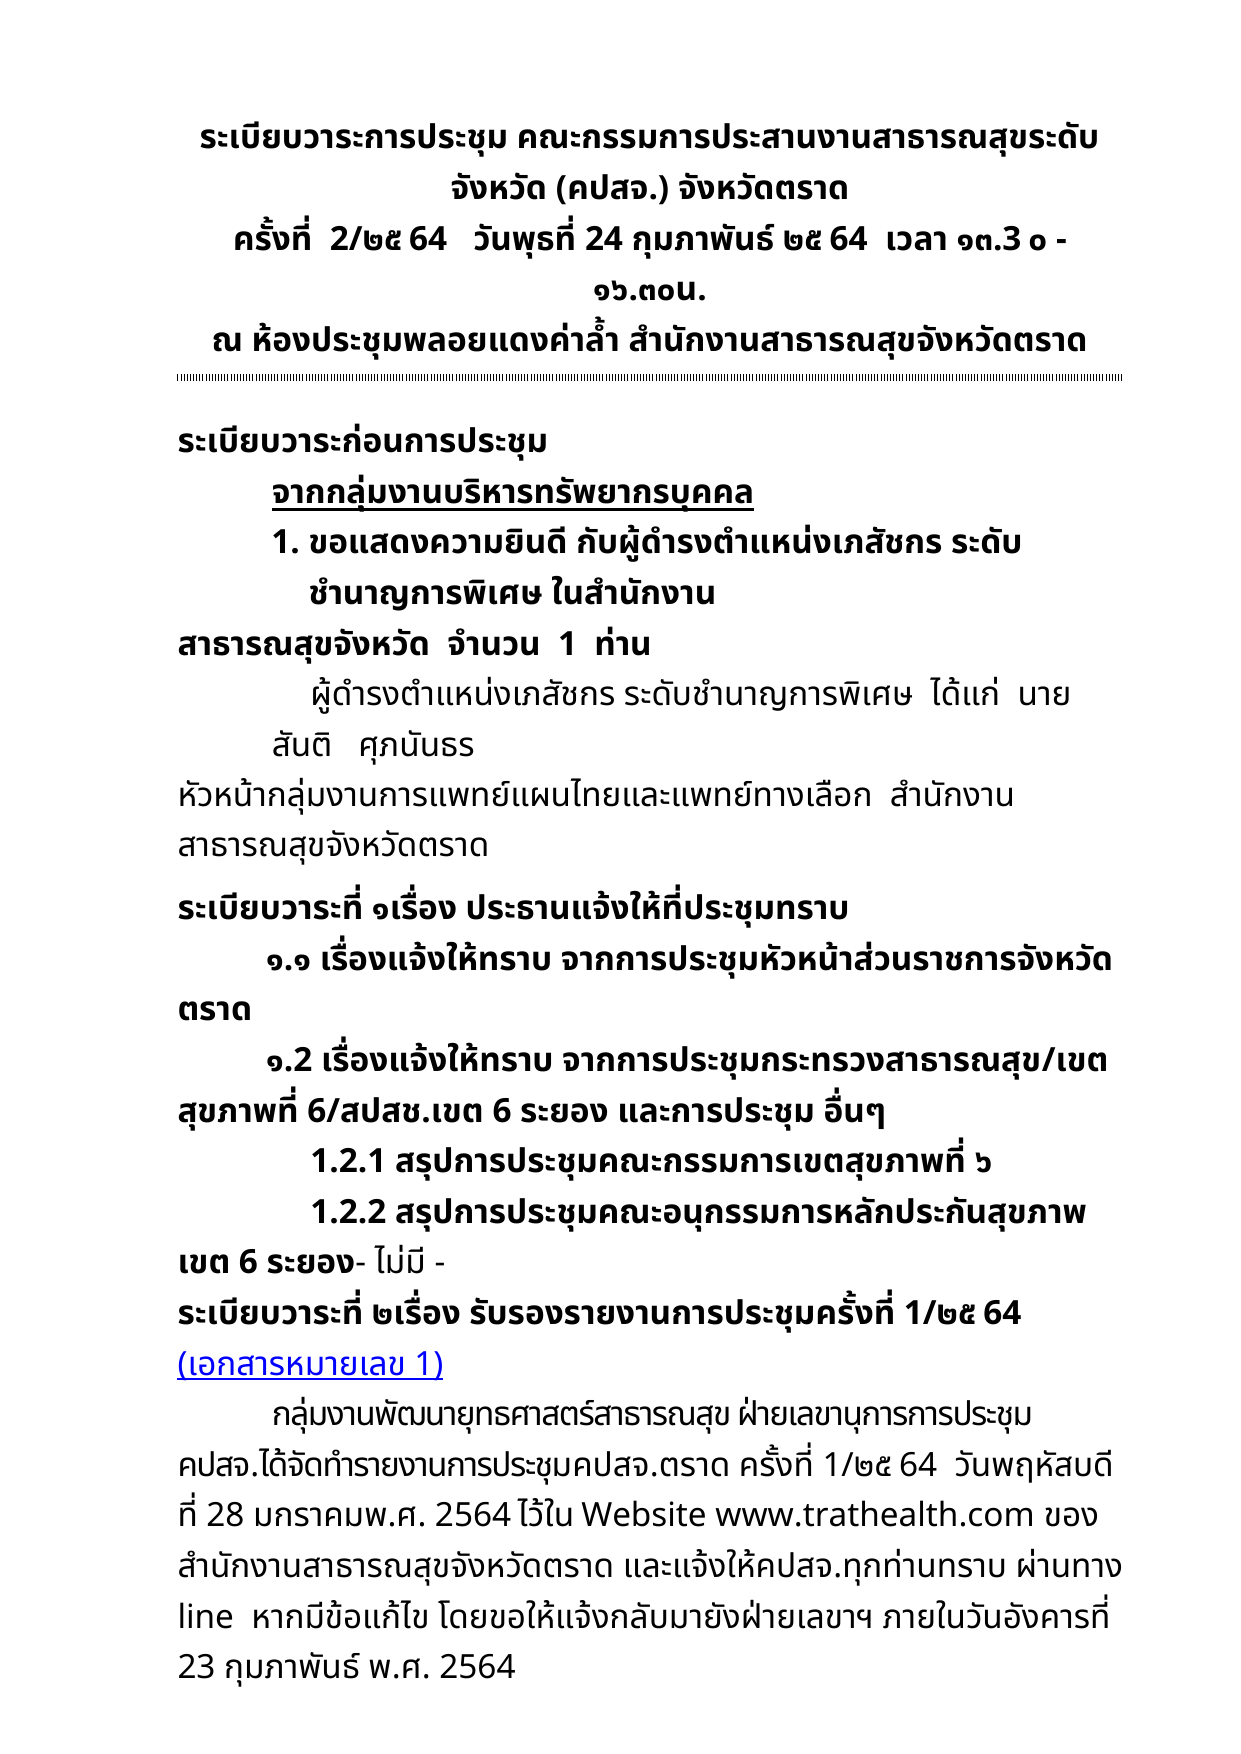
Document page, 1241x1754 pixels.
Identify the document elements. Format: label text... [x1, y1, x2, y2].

text 1.2.1 สรุปการประชุมคณะกรรมการเขตสุขภาพที่ ๖ [266, 1137, 1122, 1188]
subtitle ณ ห้องประชุมพลอยแดงค่าล้ำ สำนักงานสาธารณสุขจังหวัดตราด [177, 316, 1122, 381]
text ระเบียบวาระที่ ๑เรื่อง ประธานแจ้งให้ที่ประชุมทราบ [177, 884, 1122, 935]
text ๑.2 เรื่องแจ้งให้ทราบ จากการประชุมกระทรวงสาธารณสุข/เขตสุขภาพที่ 6/สปสช.เขต 6 ระยอง และการประชุม อื่นๆ [177, 1036, 1122, 1137]
text จากกลุ่มงานบริหารทรัพยากรบุคคล [177, 468, 1122, 518]
text กลุ่มงานพัฒนายุทธศาสตร์สาธารณสุข ฝ่ายเลขานุการการประชุม คปสจ.ได้จัดทำรายงานการประชุมคปสจ.ตราด ครั้งที่ 1/๒๕64 วันพฤหัสบดีที่ 28 มกราคมพ.ศ. 2564ไว้ในWebsite www.trathealth.com ของสำนักงานสาธารณสุขจังหวัดตราด และแจ้งให้คปสจ.ทุกท่านทราบ ผ่านทาง line หากมีข้อแก้ไข โดยขอให้แจ้งกลับมายังฝ่ายเลขาฯ ภายในวันอังคารที่ 23 กุมภาพันธ์ พ.ศ. 2564 [177, 1390, 1126, 1694]
text ระเบียบวาระก่อนการประชุม [177, 417, 1122, 468]
text 1.2.2 สรุปการประชุมคณะอนุกรรมการหลักประกันสุขภาพเขต 6 ระยอง- ไม่มี - [177, 1188, 1122, 1289]
text ผู้ดำรงตำแหน่งเภสัชกร ระดับชำนาญการพิเศษ ได้แก่ นายสันติ ศุภนันธร [272, 670, 1122, 771]
text หัวหน้ากลุ่มงานการแพทย์แผนไทยและแพทย์ทางเลือก สำนักงานสาธารณสุขจังหวัดตราด [177, 771, 1122, 872]
text ๑.๑ เรื่องแจ้งให้ทราบ จากการประชุมหัวหน้าส่วนราชการจังหวัดตราด [177, 935, 1122, 1036]
text ระเบียบวาระการประชุม คณะกรรมการประสานงานสาธารณสุขระดับจังหวัด (คปสจ.) จังหวัดตราด [177, 113, 1122, 214]
text ระเบียบวาระที่ ๒เรื่อง รับรองรายงานการประชุมครั้งที่ 1/๒๕64 (เอกสารหมายเลข 1) [177, 1289, 1122, 1390]
list ขอแสดงความยินดี กับผู้ดำรงตำแหน่งเภสัชกร ระดับชำนาญการพิเศษ ในสำนักงาน [271, 518, 1122, 619]
text สาธารณสุขจังหวัด จำนวน 1 ท่าน [177, 619, 1122, 670]
text ครั้งที่ 2/๒๕64 วันพุธที่ 24 กุมภาพันธ์ ๒๕64 เวลา ๑๓.3๐ - ๑๖.๓๐น. [177, 214, 1122, 316]
